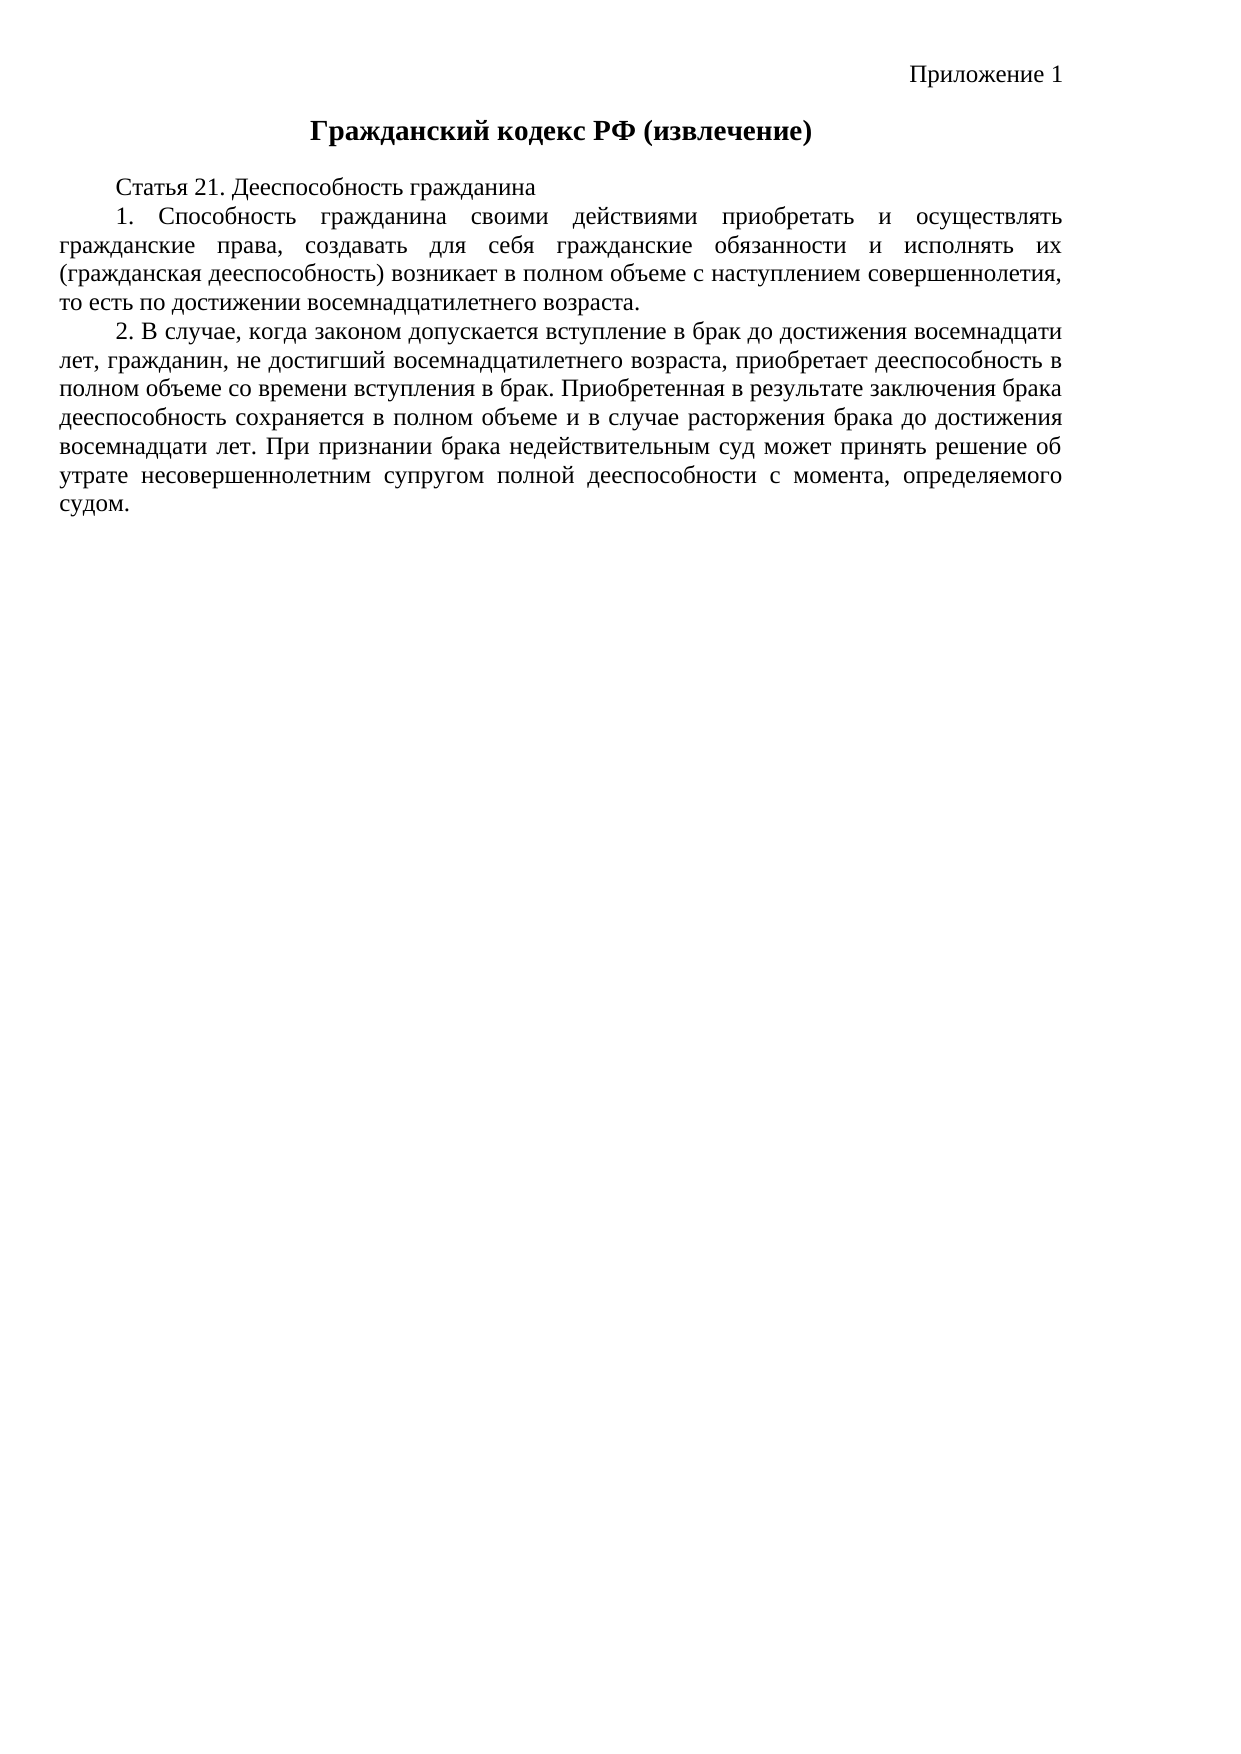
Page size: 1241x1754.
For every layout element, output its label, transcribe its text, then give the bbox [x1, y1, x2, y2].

text Приложение 1 [59, 59, 1063, 88]
text Статья 21. Дееспособность гражданина [59, 172, 1063, 201]
text 1. Способность гражданина своими действиями приобретать и осуществлять гражданские права, создавать для себя гражданские обязанности и исполнять их (гражданская дееспособность) возникает в полном объеме с наступлением совершеннолетия, то есть по достижении восемнадцатилетнего возраста. [59, 201, 1063, 316]
text 2. В случае, когда законом допускается вступление в брак до достижения восемнадцати лет, гражданин, не достигший восемнадцатилетнего возраста, приобретает дееспособность в полном объеме со времени вступления в брак. Приобретенная в результате заключения брака дееспособность сохраняется в полном объеме и в случае расторжения брака до достижения восемнадцати лет. При признании брака недействительным суд может принять решение об утрате несовершеннолетним супругом полной дееспособности с момента, определяемого судом. [59, 316, 1063, 517]
text Гражданский кодекс РФ (извлечение) [59, 113, 1063, 146]
